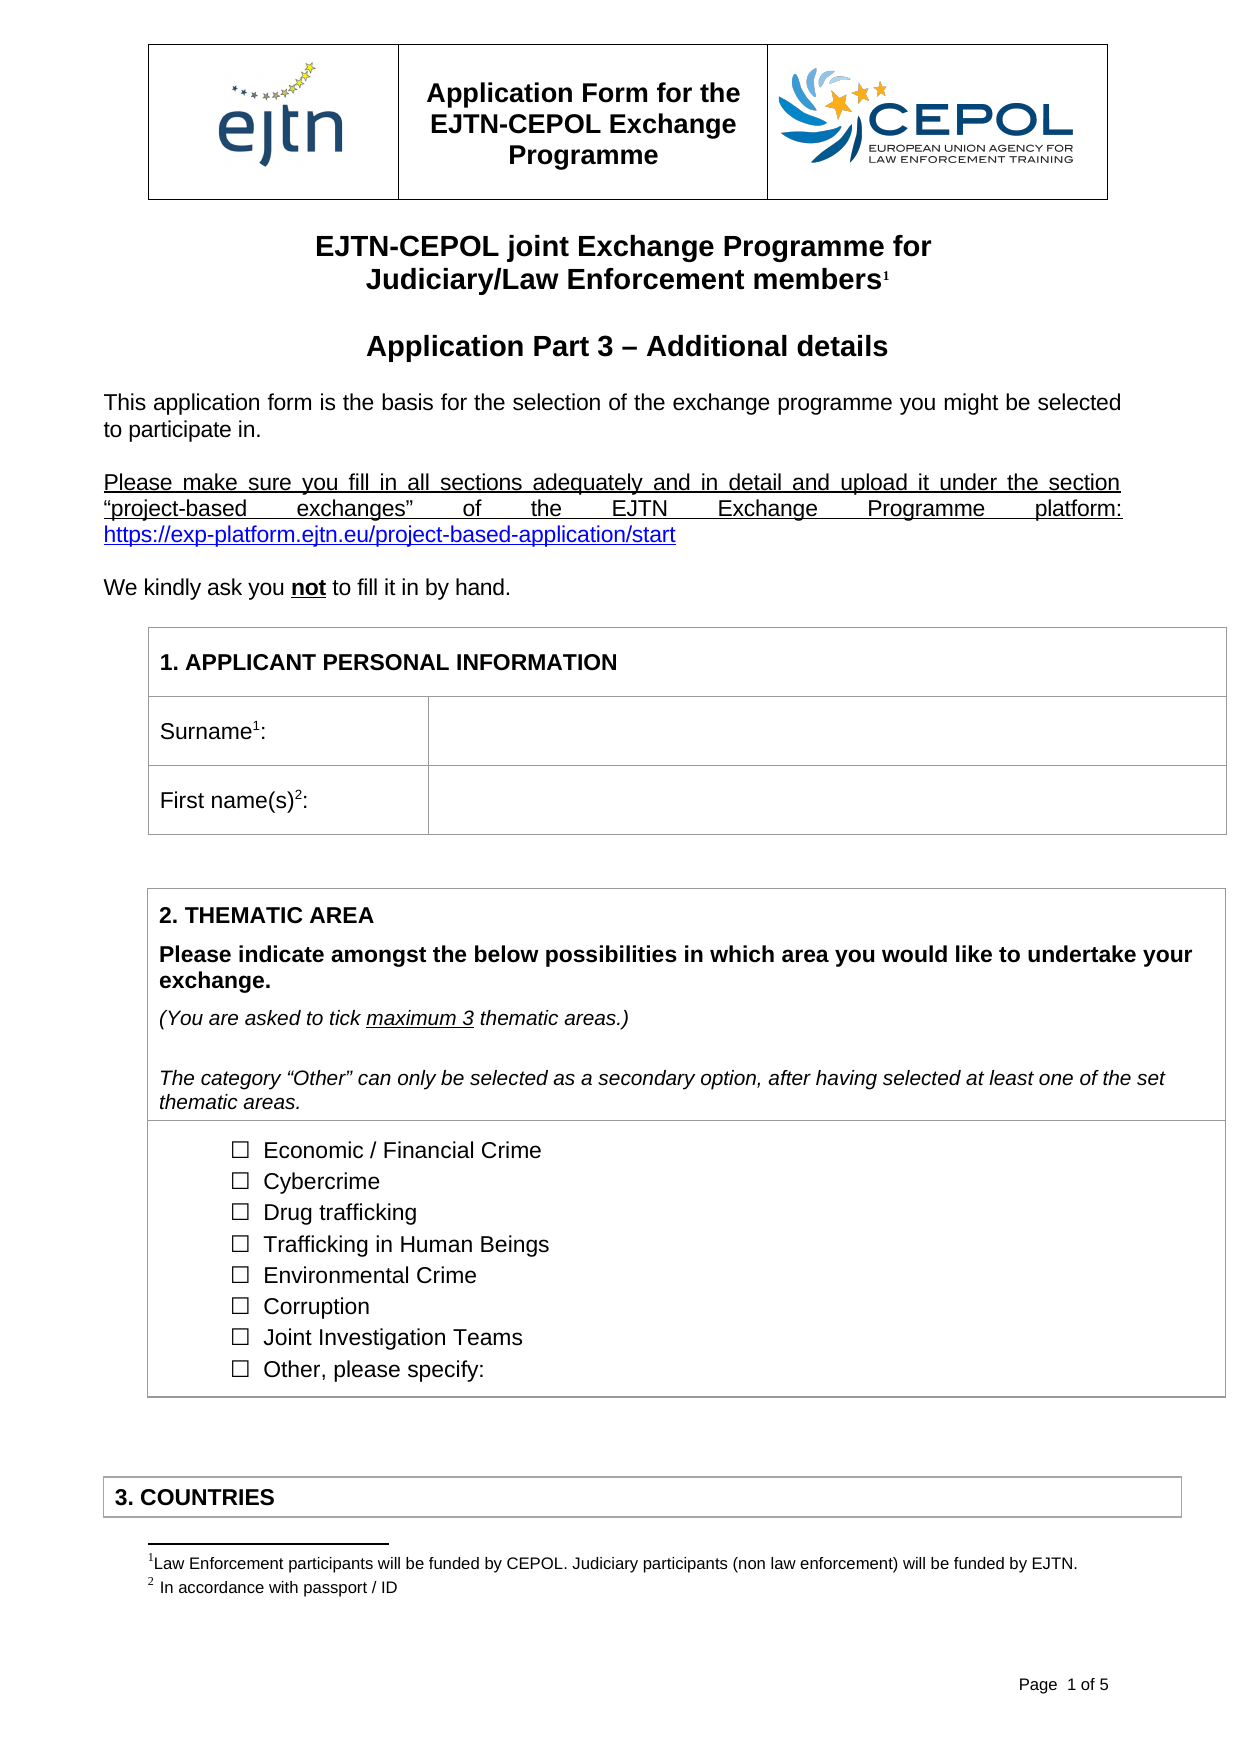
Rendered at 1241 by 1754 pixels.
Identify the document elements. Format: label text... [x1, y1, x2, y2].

table_header 1. APPLICANT PERSONAL INFORMATION [149, 628, 1226, 696]
text Application Part 3 – Additional details [148, 329, 1107, 363]
table_cell First name(s): [149, 766, 428, 834]
table_cell [429, 697, 1226, 765]
text EJTN-CEPOL joint Exchange Programme for Judiciary/Law Enforcement members [148, 229, 1107, 296]
picture [217, 51, 343, 174]
table_cell Economic / Financial Crime Cybercrime Drug trafficking Trafficking in Human Beings Environmental Crime Corruption Joint Investigation Teams Other, please specify: [148, 1121, 1225, 1396]
subtitle This application form is the basis for the selection of the exchange programme you might be selected to participate in. [103, 389, 1122, 442]
subtitle We kindly ask you not to fill it in by hand. [103, 574, 1122, 600]
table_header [104, 1478, 1181, 1516]
table_header 2. THEMATIC AREA Please indicate amongst the below possibilities in which area you would like to undertake your exchange. (You are asked to tick maximum 3 thematic areas.) The category “Other” can only be selected as a secondary option, after having selected at least one of the set thematic areas. [148, 889, 1225, 1120]
subtitle Please make sure you fill in all sections adequately and in detail and upload it under the section “project-based exchanges” of the EJTN Exchange Programme platform: https://exp-platform.ejtn.eu/project-based-application/start [103, 519, 1122, 547]
table_cell Surname1: [149, 697, 428, 765]
subtitle Please make sure you fill in all sections adequately and in detail and upload it under the section “project-based exchanges” of the EJTN Exchange Programme platform: https://exp-platform.ejtn.eu/project-based-application/start [103, 468, 1122, 518]
picture [778, 68, 1073, 163]
table_cell [429, 766, 1226, 834]
